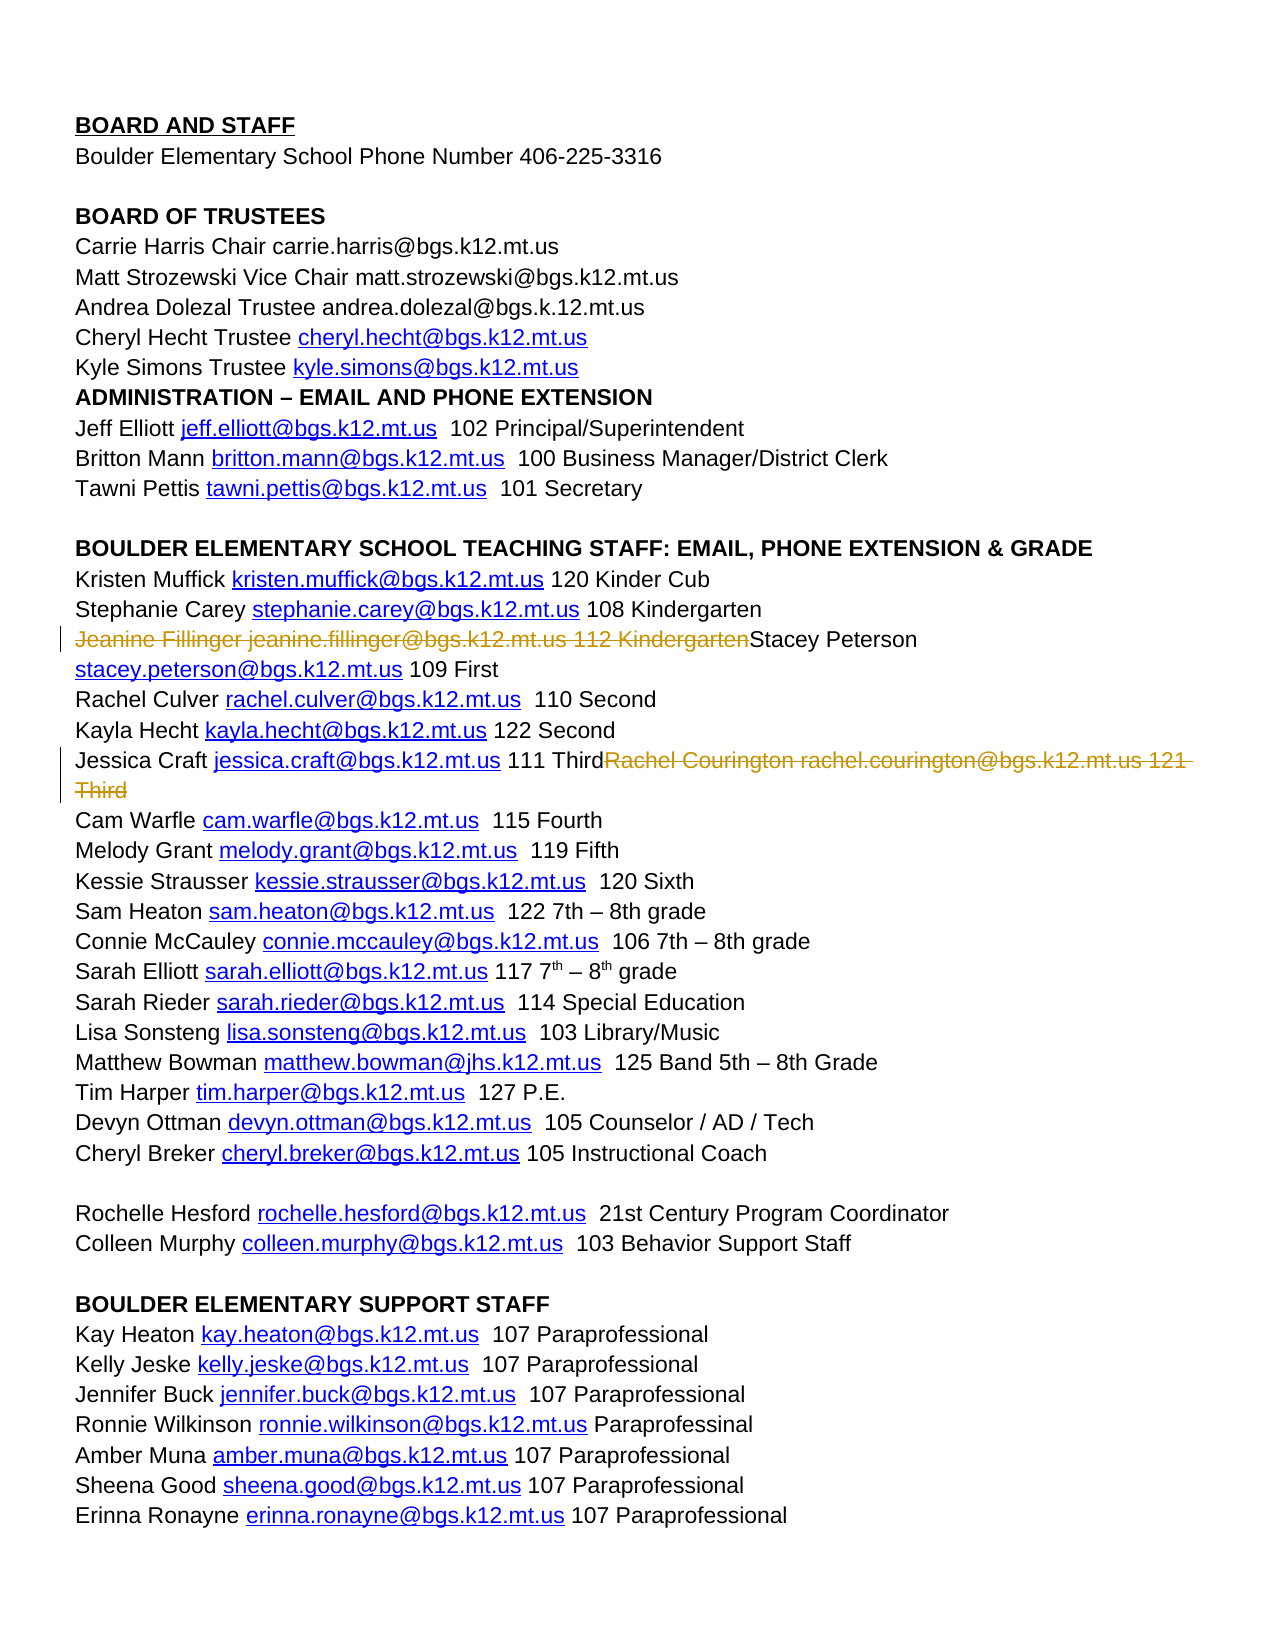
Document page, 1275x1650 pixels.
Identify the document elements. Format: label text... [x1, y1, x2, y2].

text Boulder Elementary School Phone Number 406-225-3316 [75, 143, 1200, 169]
text Stephanie Carey stephanie.carey@bgs.k12.mt.us 108 Kindergarten [75, 596, 1200, 622]
text Kayla Hecht kayla.hecht@bgs.k12.mt.us 122 Second [75, 717, 1200, 743]
text Tim Harper tim.harper@bgs.k12.mt.us 127 P.E. [75, 1079, 1200, 1106]
text Matthew Bowman matthew.bowman@jhs.k12.mt.us 125 Band 5th – 8th Grade [75, 1049, 1200, 1075]
text Sarah Rieder sarah.rieder@bgs.k12.mt.us 114 Special Education [75, 988, 1200, 1015]
text Carrie Harris Chair carrie.harris@bgs.k12.mt.us [75, 233, 1200, 260]
text Jennifer Buck jennifer.buck@bgs.k12.mt.us 107 Paraprofessional [75, 1381, 1200, 1408]
text Connie McCauley connie.mccauley@bgs.k12.mt.us 106 7th – 8th grade [75, 928, 1200, 954]
text ADMINISTRATION – EMAIL AND PHONE EXTENSION [75, 384, 1200, 411]
text Rochelle Hesford rochelle.hesford@bgs.k12.mt.us 21st Century Program Coordinator [75, 1200, 1200, 1226]
text Kristen Muffick kristen.muffick@bgs.k12.mt.us 120 Kinder Cub [75, 566, 1200, 592]
text Sarah Elliott sarah.elliott@bgs.k12.mt.us 117 7th – 8th grade [75, 958, 1200, 985]
text Erinna Ronayne erinna.ronayne@bgs.k12.mt.us 107 Paraprofessional [75, 1502, 1200, 1528]
text Cheryl Breker cheryl.breker@bgs.k12.mt.us 105 Instructional Coach [75, 1139, 1200, 1166]
text Amber Muna amber.muna@bgs.k12.mt.us 107 Paraprofessional [75, 1442, 1200, 1468]
text Tawni Pettis tawni.pettis@bgs.k12.mt.us 101 Secretary [75, 475, 1200, 501]
text Cheryl Hecht Trustee cheryl.hecht@bgs.k12.mt.us [75, 324, 1200, 350]
text Matt Strozewski Vice Chair matt.strozewski@bgs.k12.mt.us [75, 263, 1200, 290]
text Ronnie Wilkinson ronnie.wilkinson@bgs.k12.mt.us Paraprofessinal [75, 1411, 1200, 1438]
text Stacey Peterson stacey.peterson@bgs.k12.mt.us 109 First [75, 626, 1200, 683]
text Sam Heaton sam.heaton@bgs.k12.mt.us 122 7th – 8th grade [75, 898, 1200, 924]
text Colleen Murphy colleen.murphy@bgs.k12.mt.us 103 Behavior Support Staff [75, 1230, 1200, 1257]
text Kessie Strausser kessie.strausser@bgs.k12.mt.us 120 Sixth [75, 868, 1200, 894]
text Jeff Elliott jeff.elliott@bgs.k12.mt.us 102 Principal/Superintendent [75, 414, 1200, 441]
text Lisa Sonsteng lisa.sonsteng@bgs.k12.mt.us 103 Library/Music [75, 1019, 1200, 1045]
text Rachel Culver rachel.culver@bgs.k12.mt.us 110 Second [75, 686, 1200, 713]
text BOULDER ELEMENTARY SCHOOL TEACHING STAFF: EMAIL, PHONE EXTENSION & GRADE [75, 535, 1200, 562]
text Devyn Ottman devyn.ottman@bgs.k12.mt.us 105 Counselor / AD / Tech [75, 1109, 1200, 1136]
text Cam Warfle cam.warfle@bgs.k12.mt.us 115 Fourth [75, 807, 1200, 834]
text Kelly Jeske kelly.jeske@bgs.k12.mt.us 107 Paraprofessional [75, 1351, 1200, 1377]
text BOULDER ELEMENTARY SUPPORT STAFF [75, 1291, 1200, 1317]
text Melody Grant melody.grant@bgs.k12.mt.us 119 Fifth [75, 837, 1200, 864]
text BOARD OF TRUSTEES [75, 203, 1200, 229]
text Kyle Simons Trustee kyle.simons@bgs.k12.mt.us [75, 354, 1200, 381]
text Sheena Good sheena.good@bgs.k12.mt.us 107 Paraprofessional [75, 1472, 1200, 1498]
text Andrea Dolezal Trustee andrea.dolezal@bgs.k.12.mt.us [75, 294, 1200, 320]
text Britton Mann britton.mann@bgs.k12.mt.us 100 Business Manager/District Clerk [75, 445, 1200, 471]
text Kay Heaton kay.heaton@bgs.k12.mt.us 107 Paraprofessional [75, 1321, 1200, 1347]
text BOARD AND STAFF [75, 112, 1200, 139]
text Jessica Craft jessica.craft@bgs.k12.mt.us 111 Third [75, 747, 1200, 803]
